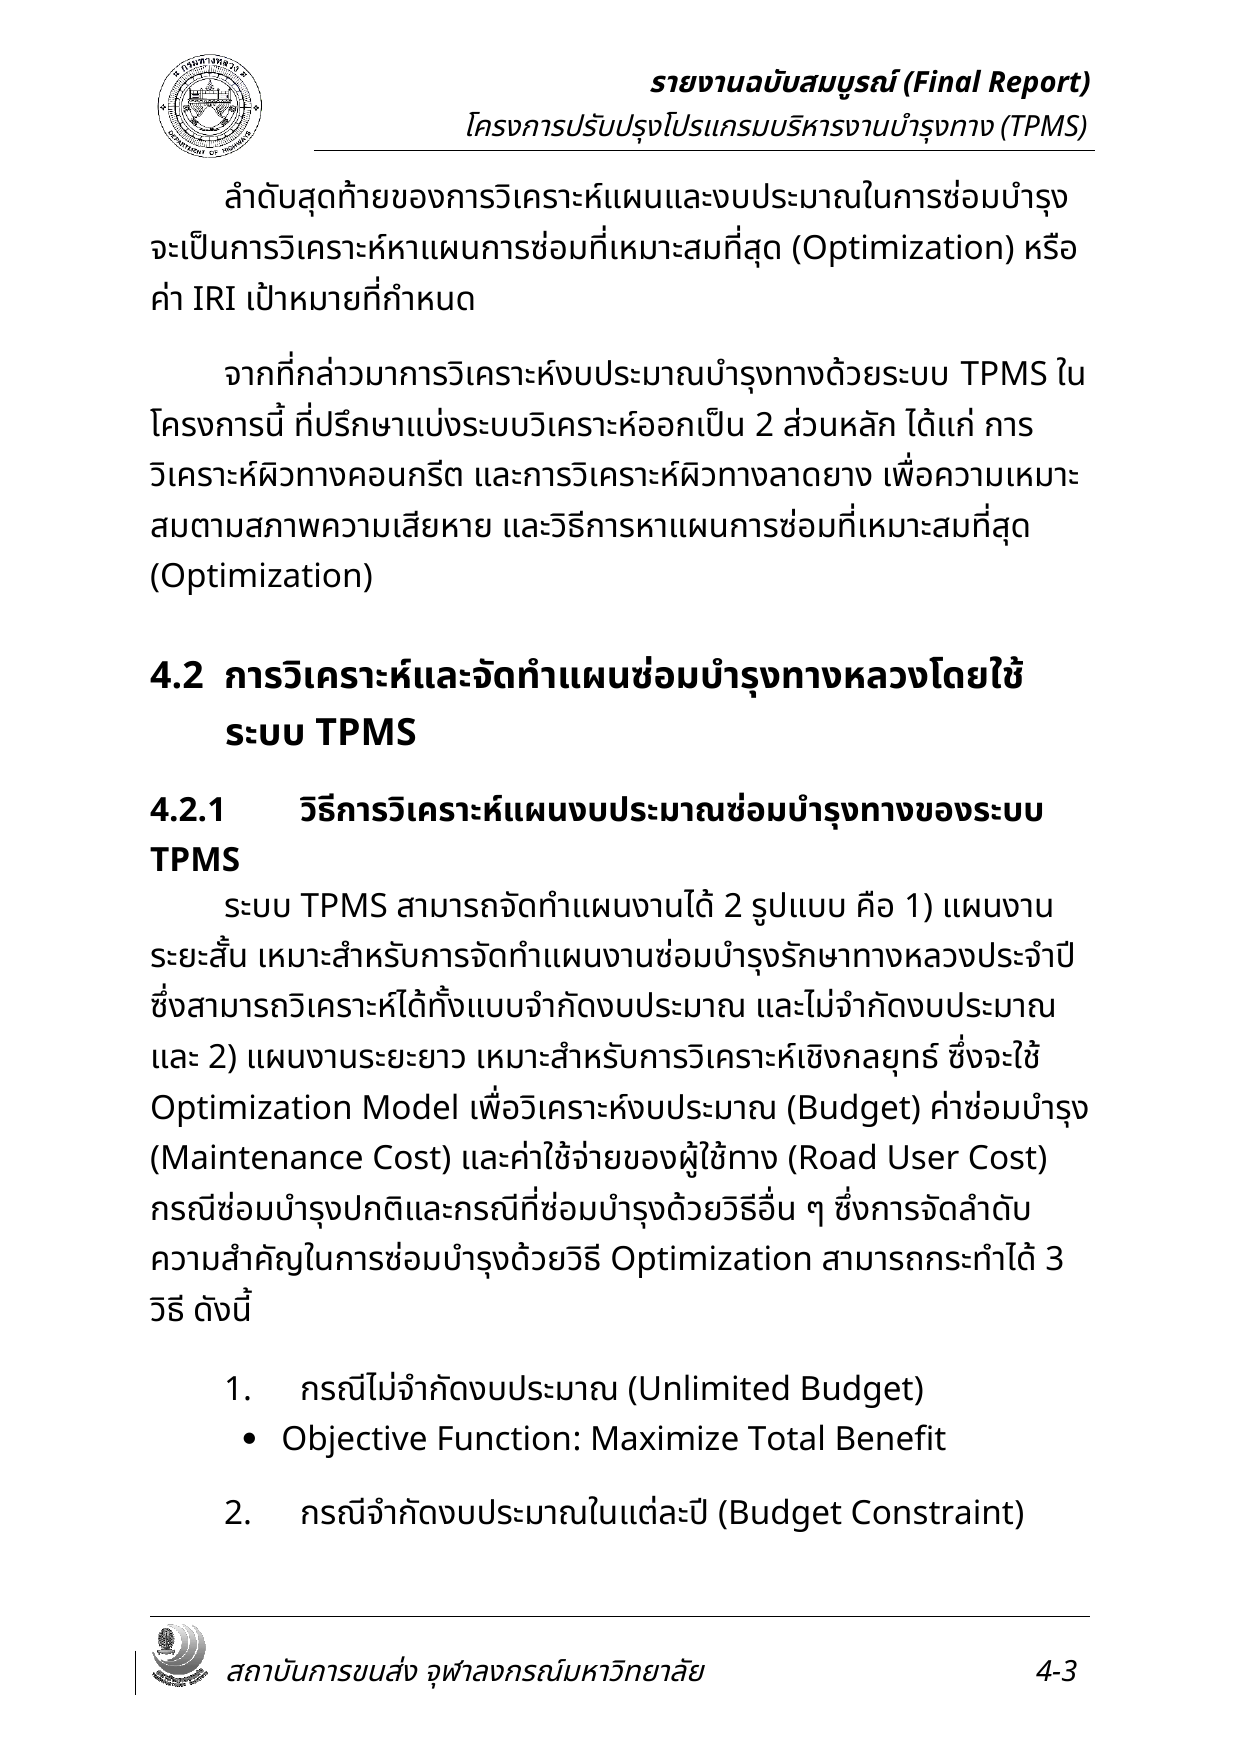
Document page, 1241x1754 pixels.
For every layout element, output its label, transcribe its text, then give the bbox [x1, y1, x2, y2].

text จากที่กล่าวมาการวิเคราะห์งบประมาณบำรุงทางด้วยระบบ TPMS ในโครงการนี้ ที่ปรึกษาแบ่งระบบวิเคราะห์ออกเป็น 2 ส่วนหลัก ได้แก่ การวิเคราะห์ผิวทางคอนกรีต และการวิเคราะห์ผิวทางลาดยาง เพื่อความเหมาะสมตามสภาพความเสียหาย และวิธีการหาแผนการซ่อมที่เหมาะสมที่สุด (Optimization) [150, 350, 1090, 598]
picture [150, 47, 268, 165]
list กรณีไม่จำกัดงบประมาณ (Unlimited Budget) [224, 1364, 1090, 1415]
list การวิเคราะห์และจัดทำแผนซ่อมบำรุงทางหลวงโดยใช้ระบบ TPMS [150, 649, 1090, 763]
list Objective Function: Maximize Total Benefit [244, 1415, 1090, 1461]
picture [150, 1622, 210, 1688]
text 4.2.1 วิธีการวิเคราะห์แผนงบประมาณซ่อมบำรุงทางของระบบ TPMS [150, 785, 1090, 881]
text ลำดับสุดท้ายของการวิเคราะห์แผนและงบประมาณในการซ่อมบำรุง จะเป็นการวิเคราะห์หาแผนการซ่อมที่เหมาะสมที่สุด (Optimization) หรือค่า IRI เป้าหมายที่กำหนด [150, 173, 1090, 325]
list กรณีจำกัดงบประมาณในแต่ละปี (Budget Constraint) [224, 1489, 1090, 1540]
text ระบบ TPMS สามารถจัดทำแผนงานได้ 2 รูปแบบ คือ 1) แผนงานระยะสั้น เหมาะสำหรับการจัดทำแผนงานซ่อมบำรุงรักษาทางหลวงประจำปี ซึ่งสามารถวิเคราะห์ได้ทั้งแบบจำกัดงบประมาณ และไม่จำกัดงบประมาณ และ 2) แผนงานระยะยาว เหมาะสำหรับการวิเคราะห์เชิงกลยุทธ์ ซึ่งจะใช้ Optimization Model เพื่อวิเคราะห์งบประมาณ (Budget) ค่าซ่อมบำรุง (Maintenance Cost) และค่าใช้จ่ายของผู้ใช้ทาง (Road User Cost) กรณีซ่อมบำรุงปกติและกรณีที่ซ่อมบำรุงด้วยวิธีอื่น ๆ ซึ่งการจัดลำดับความสำคัญในการซ่อมบำรุงด้วยวิธี Optimization สามารถกระทำได้ 3 วิธี ดังนี้ [150, 881, 1090, 1336]
